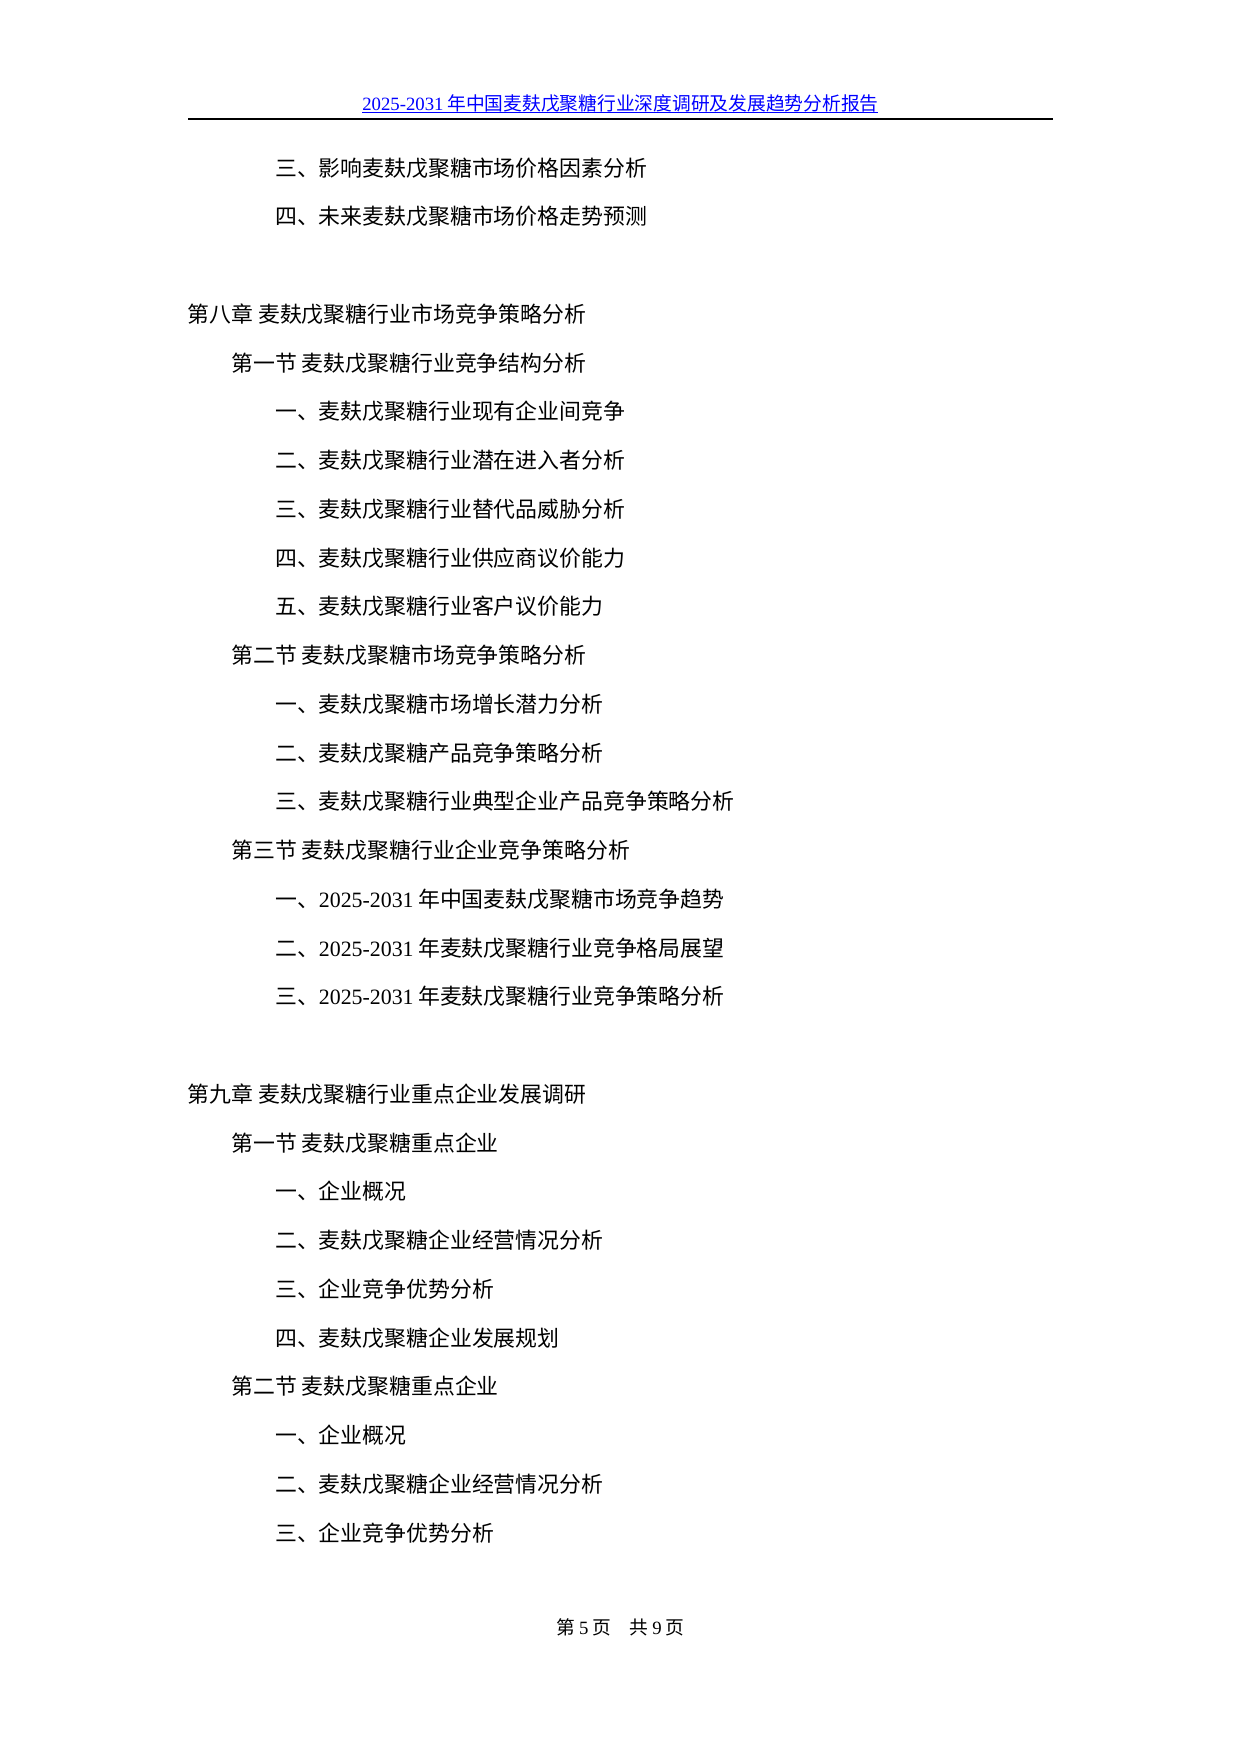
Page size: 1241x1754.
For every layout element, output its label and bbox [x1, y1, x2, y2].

text [187, 150, 1053, 1548]
